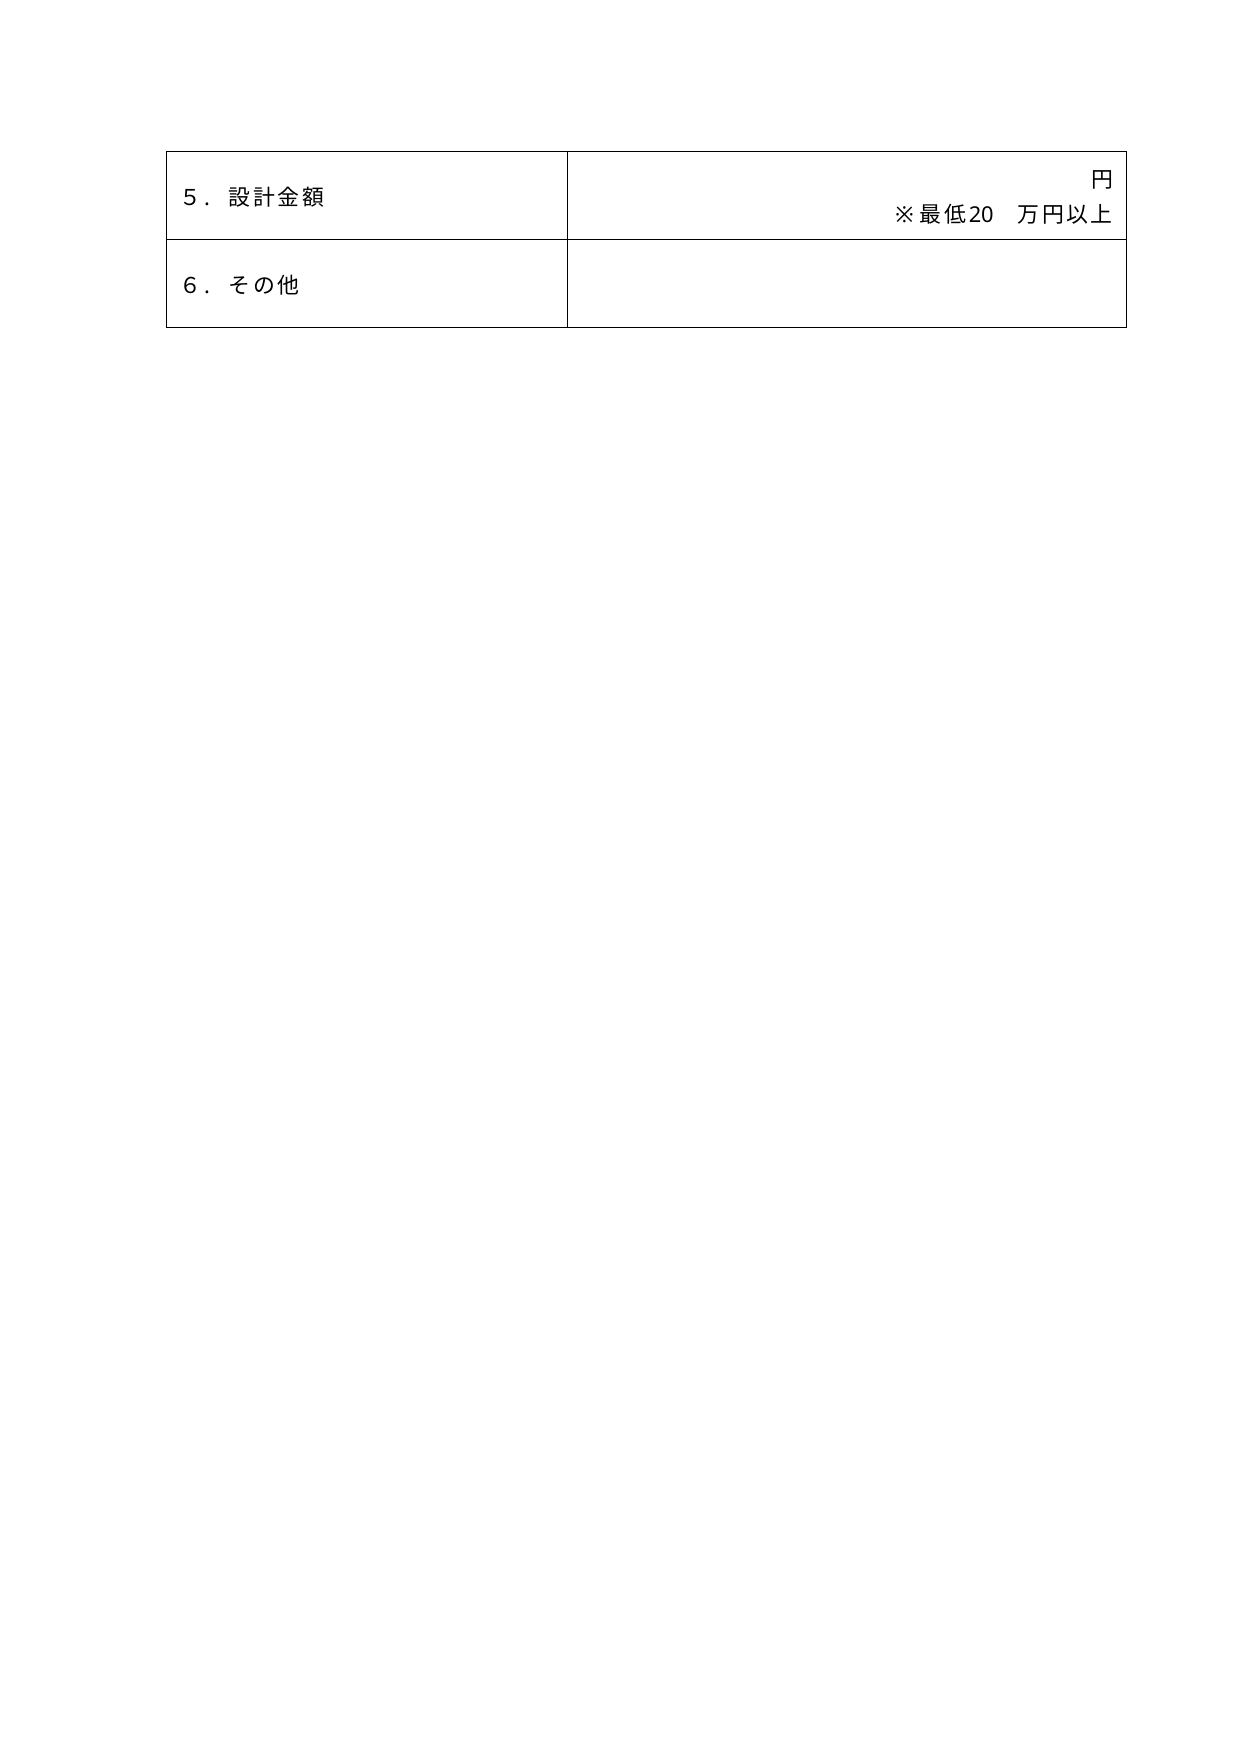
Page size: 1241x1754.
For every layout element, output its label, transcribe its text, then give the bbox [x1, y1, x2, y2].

table_cell ６.その他 [167, 240, 567, 327]
table_cell ５.設計金額 [167, 152, 567, 239]
table_cell [568, 240, 1126, 327]
table_cell 円 ※最低20万円以上 [568, 152, 1126, 239]
